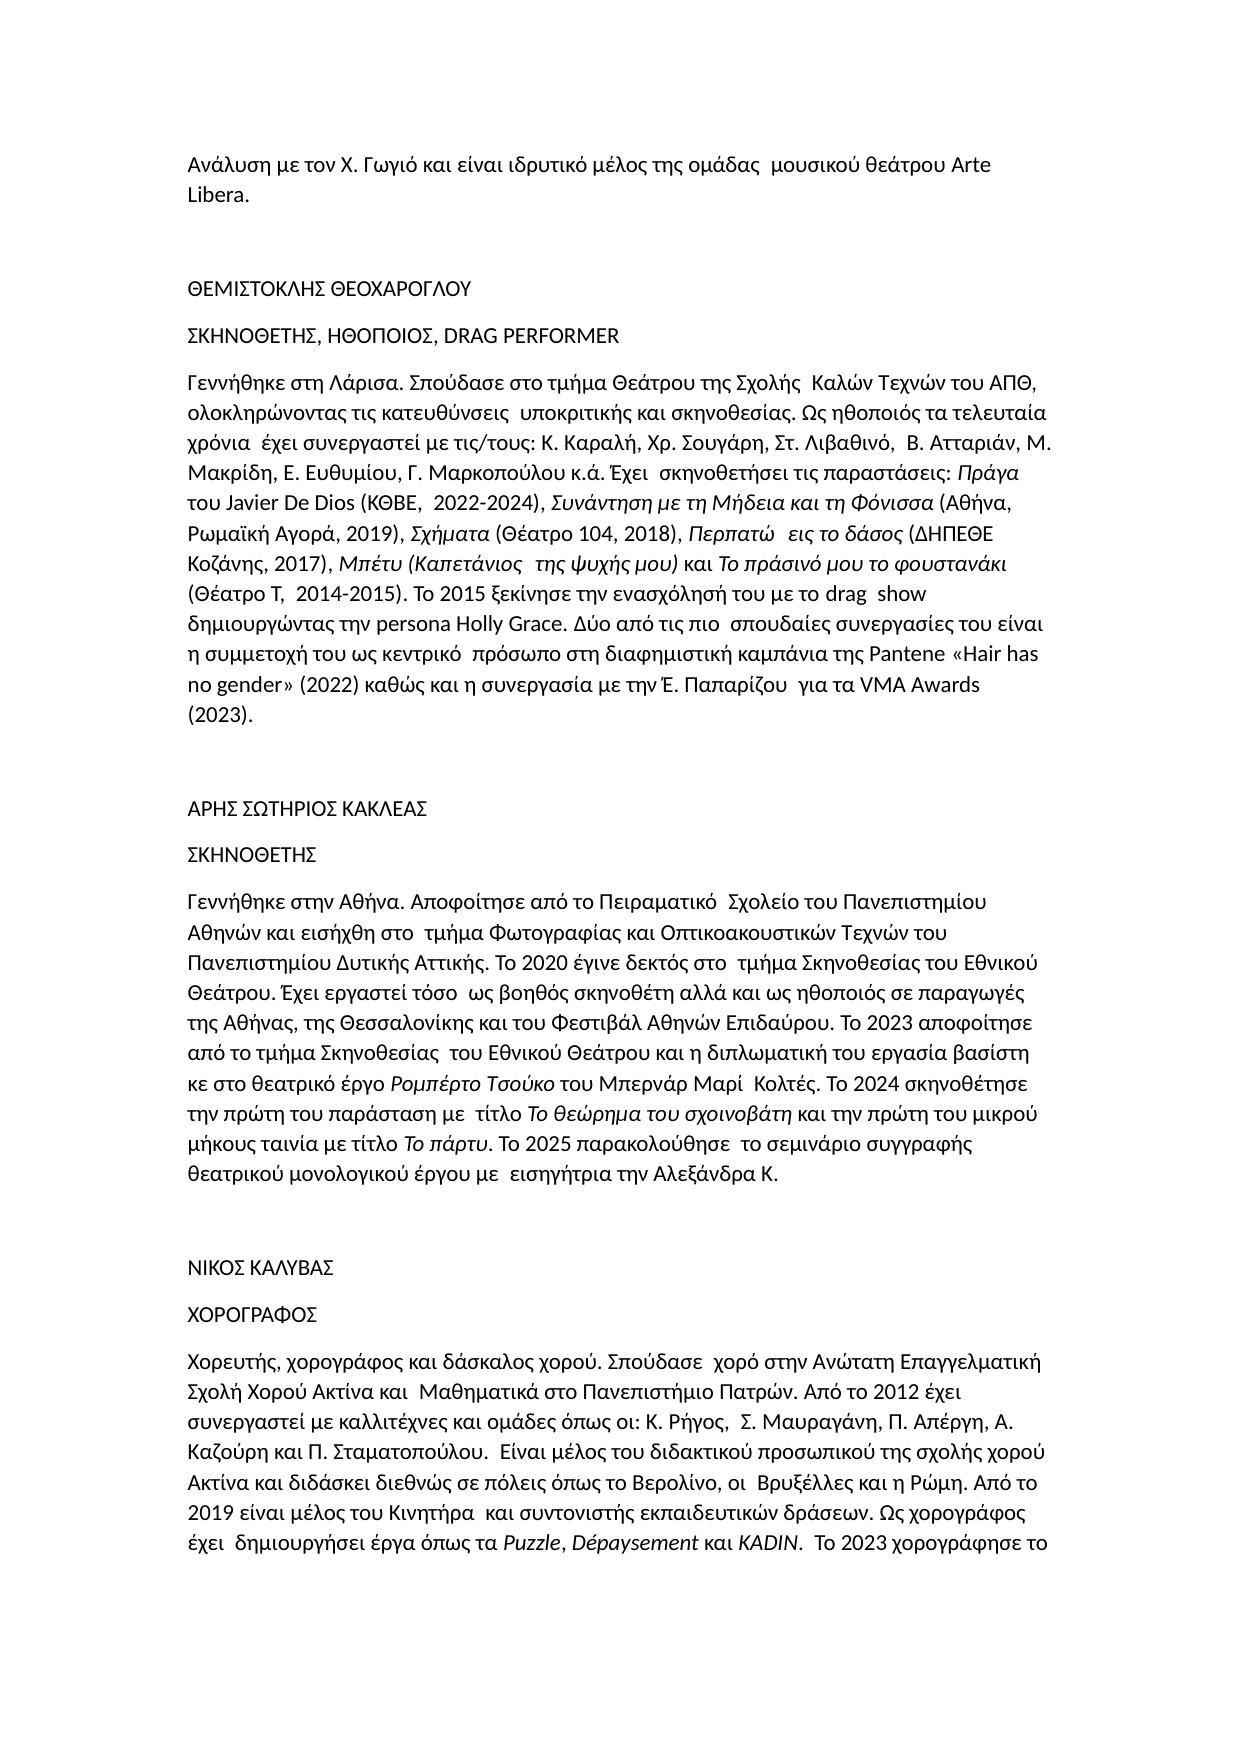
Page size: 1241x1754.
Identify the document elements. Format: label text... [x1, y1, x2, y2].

text ΣΚΗΝΟΘΕΤΗΣ [187, 841, 1053, 869]
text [187, 150, 1053, 208]
text ΧΟΡΟΓΡΑΦΟΣ [187, 1300, 1053, 1328]
text Γεννήθηκε στην Αθήνα. Αποφοίτησε από το Πειραματικό Σχολείο του Πανεπιστημίου Αθηνών και εισήχθη στο τμήμα Φωτογραφίας και Οπτικοακουστικών Τεχνών του Πανεπιστημίου Δυτικής Αττικής. Το 2020 έγινε δεκτός στο τμήμα Σκηνοθεσίας του Εθνικού Θεάτρου. Έχει εργαστεί τόσο ως βοηθός σκηνοθέτη αλλά και ως ηθοποιός σε παραγωγές της Αθήνας, της Θεσσαλονίκης και του Φεστιβάλ Αθηνών Επιδαύρου. Το 2023 αποφοίτησε από το τμήμα Σκηνοθεσίας του Εθνικού Θεάτρου και η διπλωματική του εργασία βασίστη κε στο θεατρικό έργο Ρομπέρτο Τσούκο του Μπερνάρ Μαρί Κολτές. Το 2024 σκηνοθέτησε την πρώτη του παράσταση με τίτλο Το θεώρημα του σχοινοβάτη και την πρώτη του μικρού μήκους ταινία με τίτλο Το πάρτυ. Το 2025 παρακολούθησε το σεμινάριο συγγραφής θεατρικού μονολογικού έργου με εισηγήτρια την Αλεξάνδρα Κ. [187, 887, 1053, 1187]
text ΑΡΗΣ ΣΩΤΗΡΙΟΣ ΚΑΚΛΕΑΣ [187, 794, 1053, 822]
text ΝΙΚΟΣ ΚΑΛΥΒΑΣ [187, 1253, 1053, 1281]
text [187, 1347, 1053, 1556]
text Γεννήθηκε στη Λάρισα. Σπούδασε στο τμήμα Θεάτρου της Σχολής Καλών Τεχνών του ΑΠΘ, ολοκληρώνοντας τις κατευθύνσεις υποκριτικής και σκηνοθεσίας. Ως ηθοποιός τα τελευταία χρόνια έχει συνεργαστεί με τις/τους: Κ. Καραλή, Χρ. Σουγάρη, Στ. Λιβαθινό, Β. Ατταριάν, Μ. Μακρίδη, Ε. Ευθυμίου, Γ. Μαρκοπούλου κ.ά. Έχει σκηνοθετήσει τις παραστάσεις: Πράγα του Javier De Dios (ΚΘΒΕ, 2022-2024), Συνάντηση με τη Μήδεια και τη Φόνισσα (Αθήνα, Ρωμαϊκή Αγορά, 2019), Σχήματα (Θέατρο 104, 2018), Περπατώ εις το δάσος (ΔΗΠΕΘΕ Κοζάνης, 2017), Μπέτυ (Καπετάνιος της ψυχής μου) και Το πράσινό μου το φουστανάκι (Θέατρο Τ, 2014-2015). Το 2015 ξεκίνησε την ενασχόλησή του με το drag show δημιουργώντας την persona Holly Grace. Δύο από τις πιο σπουδαίες συνεργασίες του είναι η συμμετοχή του ως κεντρικό πρόσωπο στη διαφημιστική καμπάνια της Pantene «Hair has no gender» (2022) καθώς και η συνεργασία με την Έ. Παπαρίζου για τα VMA Awards (2023). [187, 368, 1053, 728]
text ΣΚΗΝΟΘΕΤΗΣ, ΗΘΟΠΟΙΟΣ, DRAG PERFORMER [187, 321, 1053, 349]
text ΘΕΜΙΣΤΟΚΛΗΣ ΘΕΟΧΑΡΟΓΛΟΥ [187, 274, 1053, 302]
